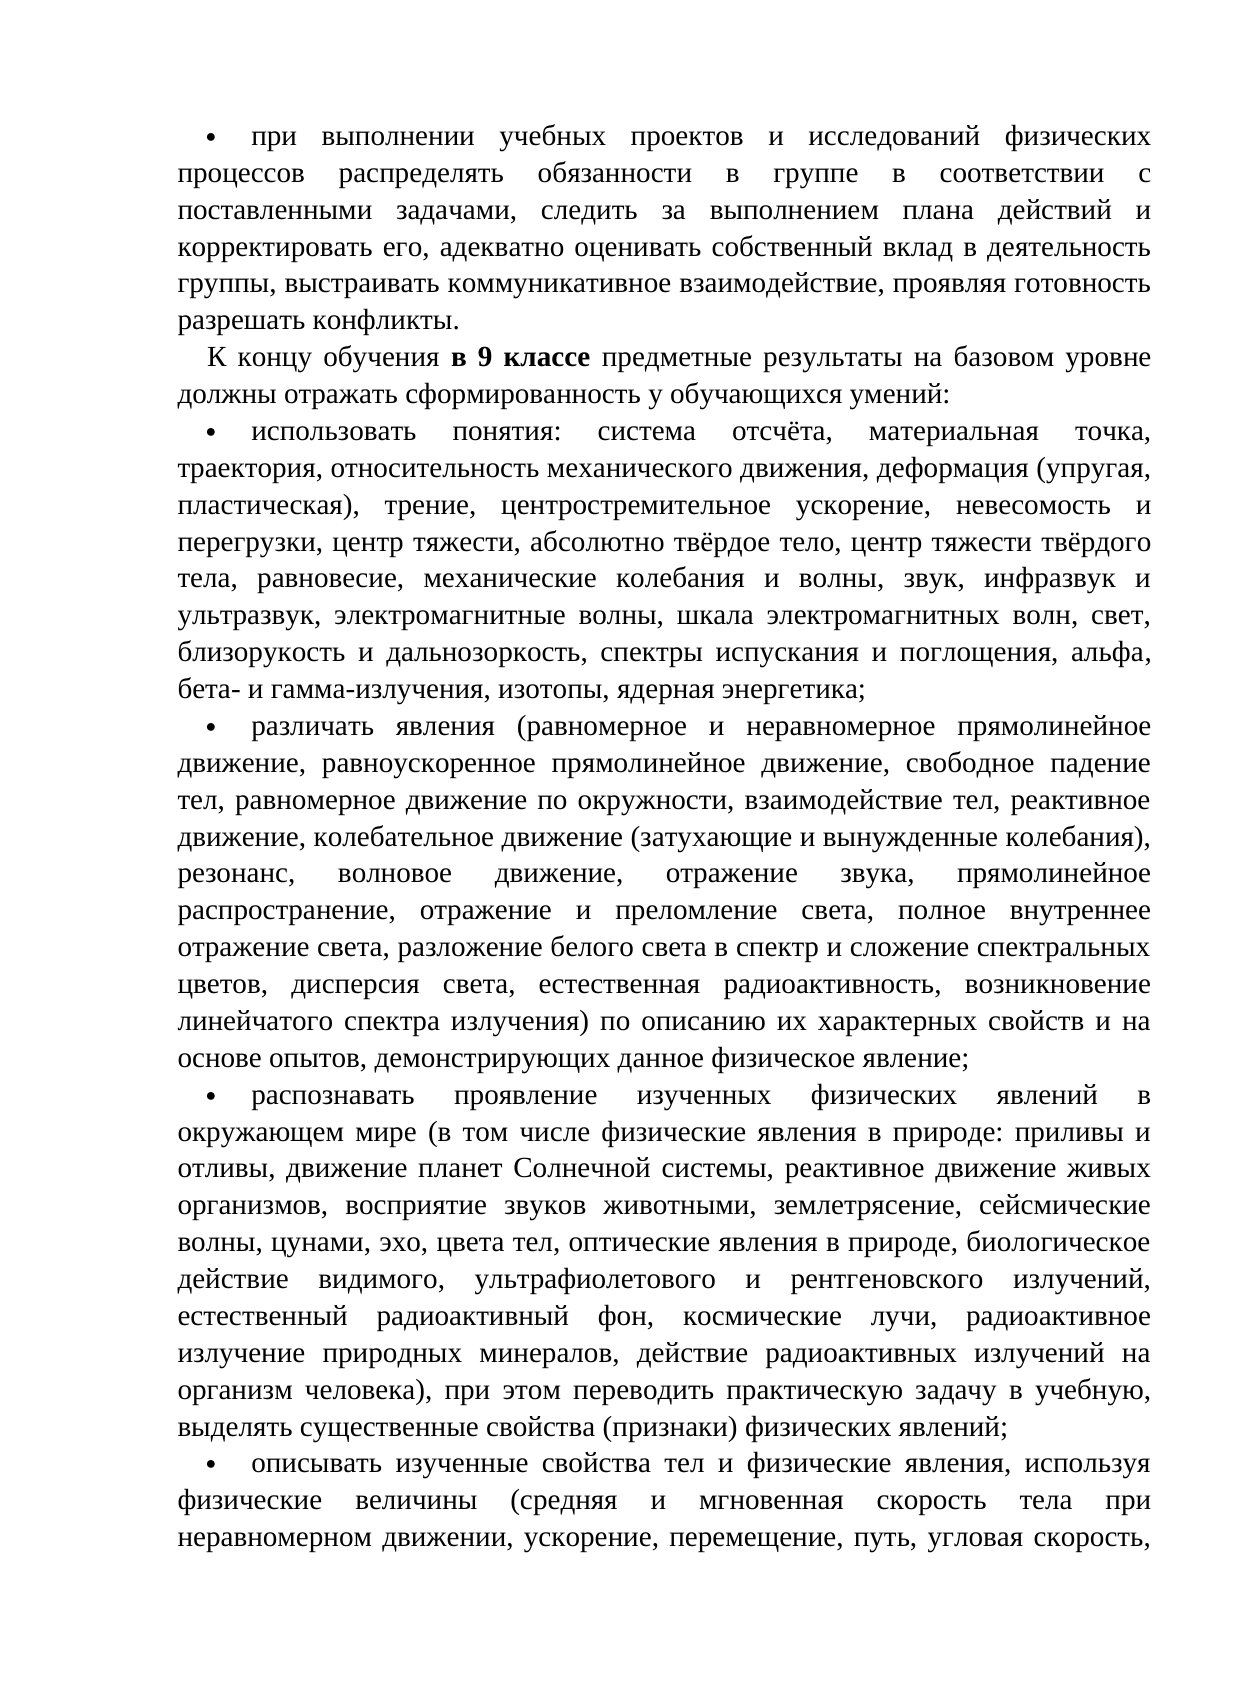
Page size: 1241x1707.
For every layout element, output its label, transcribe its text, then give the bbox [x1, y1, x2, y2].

list распознавать проявление изученных физических явлений в окружающем мире (в том числе физические явления в природе: приливы и отливы, движение планет Солнечной системы, реактивное движение живых организмов, восприятие звуков животными, землетрясение, сейсмические волны, цунами, эхо, цвета тел, оптические явления в природе, биологическое действие видимого, ультрафиолетового и рентгеновского излучений, естественный радиоактивный фон, космические лучи, радиоактивное излучение природных минералов, действие радиоактивных излучений на организм человека), при этом переводить практическую задачу в учебную, выделять существенные свойства (признаки) физических явлений; [177, 1077, 1152, 1442]
list различать явления (равномерное и неравномерное прямолинейное движение, равноускоренное прямолинейное движение, свободное падение тел, равномерное движение по окружности, взаимодействие тел, реактивное движение, колебательное движение (затухающие и вынужденные колебания), резонанс, волновое движение, отражение звука, прямолинейное распространение, отражение и преломление света, полное внутреннее отражение света, разложение белого света в спектр и сложение спектральных цветов, дисперсия света, естественная радиоактивность, возникновение линейчатого спектра излучения) по описанию их характерных свойств и на основе опытов, демонстрирующих данное физическое явление; [177, 708, 1152, 1073]
list использовать понятия: система отсчёта, материальная точка, траектория, относительность механического движения, деформация (упругая, пластическая), трение, центростремительное ускорение, невесомость и перегрузки, центр тяжести, абсолютно твёрдое тело, центр тяжести твёрдого тела, равновесие, механические колебания и волны, звук, инфразвук и ультразвук, электромагнитные волны, шкала электромагнитных волн, свет, близорукость и дальнозоркость, спектры испускания и поглощения, альфа­, бета- и гамма-излучения, изотопы, ядерная энергетика; [177, 413, 1152, 705]
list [177, 1446, 1152, 1553]
list при выполнении учебных проектов и исследований физических процессов распределять обязанности в группе в соответствии с поставленными задачами, следить за выполнением плана действий и корректировать его, адекватно оценивать собственный вклад в деятельность группы, выстраивать коммуникативное взаимодействие, проявляя готовность разрешать конфликты. [177, 118, 1152, 336]
text К концу обучения в 9 классе предметные результаты на базовом уровне должны отражать сформированность у обучающихся умений: [177, 339, 1152, 410]
